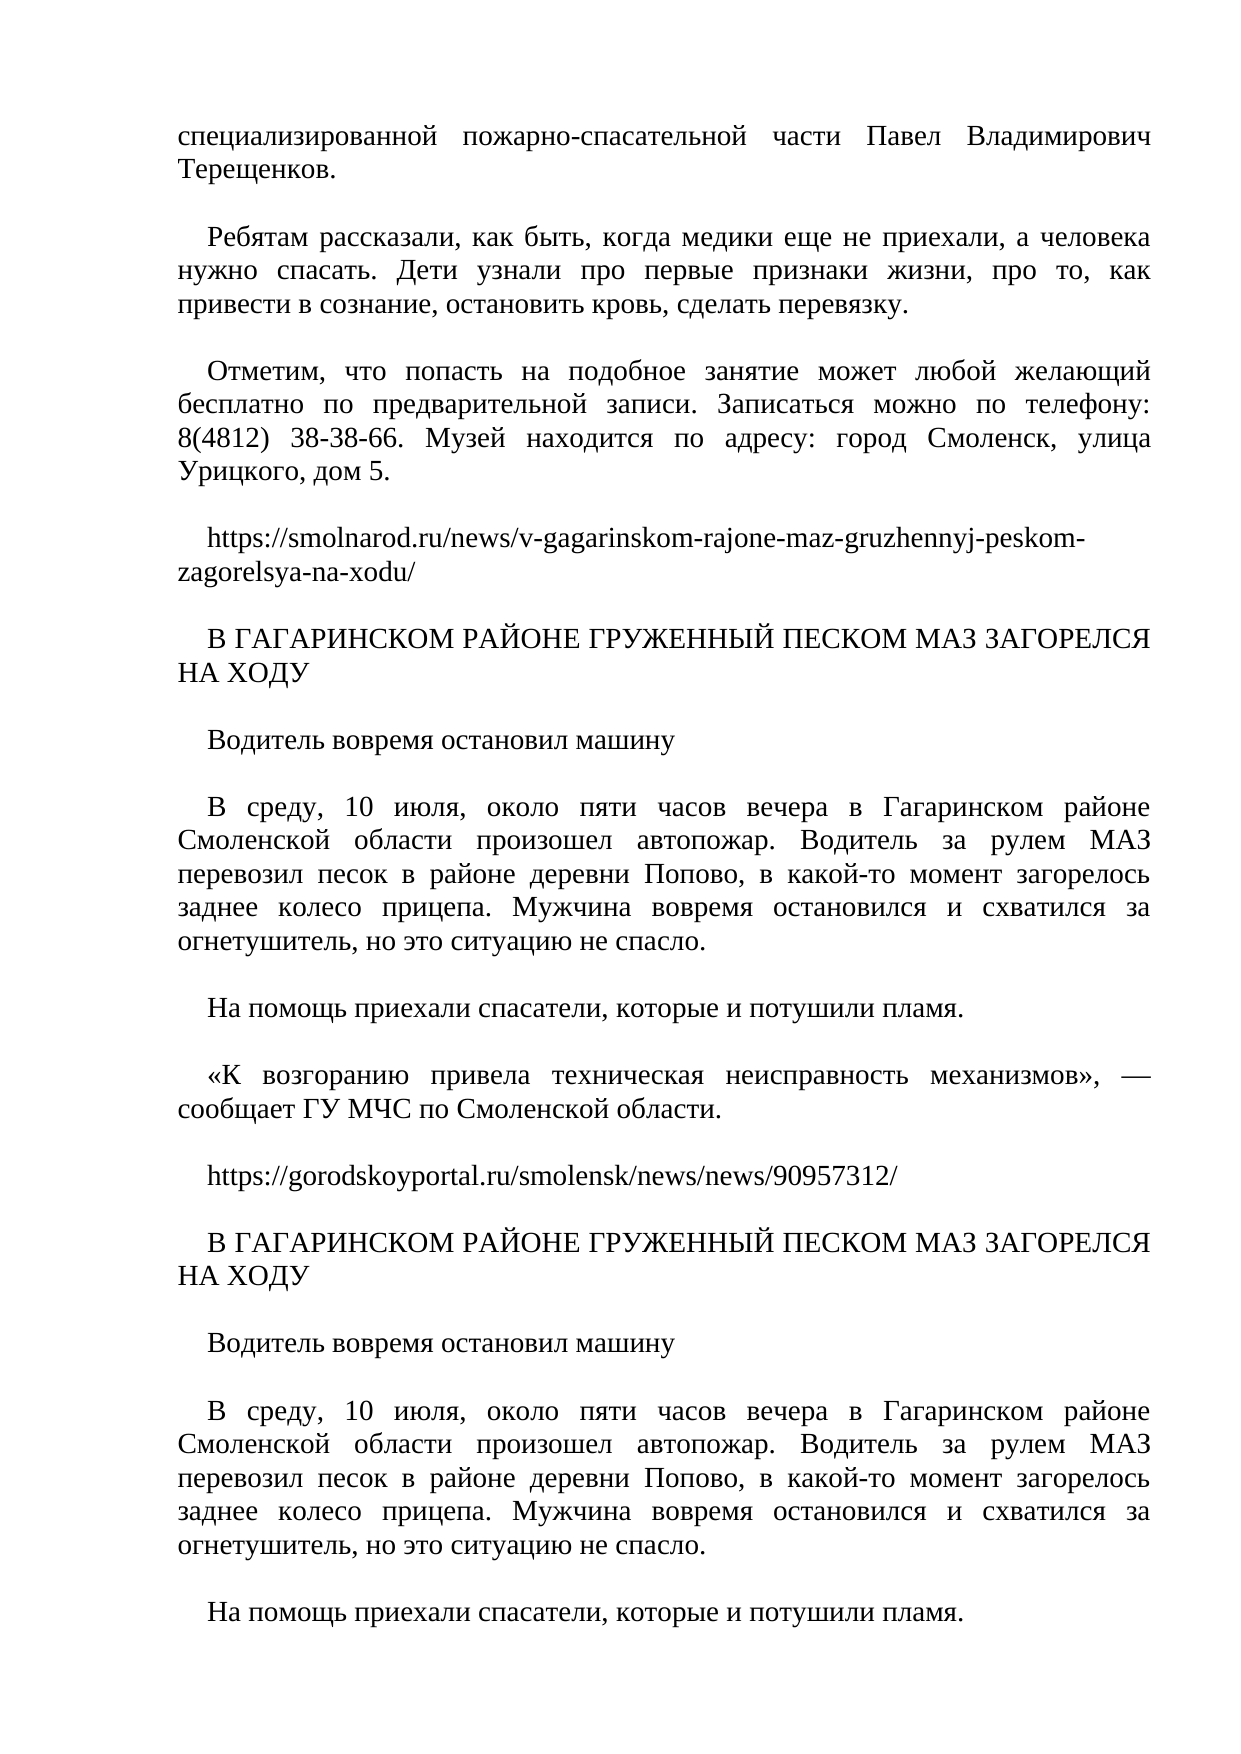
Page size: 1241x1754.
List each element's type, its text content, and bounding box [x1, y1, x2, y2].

text В среду, 10 июля, около пяти часов вечера в Гагаринском районе Смоленской области произошел автопожар. Водитель за рулем МАЗ перевозил песок в районе деревни Попово, в какой-то момент загорелось заднее колесо прицепа. Мужчина вовремя остановился и схватился за огнетушитель, но это ситуацию не спасло. [177, 789, 1152, 957]
text https://gorodskoyportal.ru/smolensk/news/news/90957312/ [177, 1158, 1152, 1191]
text Водитель вовремя остановил машину [177, 722, 1152, 755]
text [177, 118, 1152, 185]
text На помощь приехали спасатели, которые и потушили пламя. [177, 1594, 1152, 1627]
text В ГАГАРИНСКОМ РАЙОНЕ ГРУЖЕННЫЙ ПЕСКОМ МАЗ ЗАГОРЕЛСЯ НА ХОДУ [177, 621, 1152, 688]
text На помощь приехали спасатели, которые и потушили пламя. [177, 990, 1152, 1024]
text https://smolnarod.ru/news/v-gagarinskom-rajone-maz-gruzhennyj-peskom-zagorelsya-na-xodu/ [177, 521, 1152, 588]
text Ребятам рассказали, как быть, когда медики еще не приехали, а человека нужно спасать. Дети узнали про первые признаки жизни, про то, как привести в сознание, остановить кровь, сделать перевязку. [177, 219, 1152, 319]
text «К возгоранию привела техническая неисправность механизмов», — сообщает ГУ МЧС по Смоленской области. [177, 1057, 1152, 1124]
text В среду, 10 июля, около пяти часов вечера в Гагаринском районе Смоленской области произошел автопожар. Водитель за рулем МАЗ перевозил песок в районе деревни Попово, в какой-то момент загорелось заднее колесо прицепа. Мужчина вовремя остановился и схватился за огнетушитель, но это ситуацию не спасло. [177, 1393, 1152, 1560]
text В ГАГАРИНСКОМ РАЙОНЕ ГРУЖЕННЫЙ ПЕСКОМ МАЗ ЗАГОРЕЛСЯ НА ХОДУ [177, 1225, 1152, 1292]
text Отметим, что попасть на подобное занятие может любой желающий бесплатно по предварительной записи. Записаться можно по телефону: 8(4812) 38-38-66. Музей находится по адресу: город Смоленск, улица Урицкого, дом 5. [177, 353, 1152, 487]
text Водитель вовремя остановил машину [177, 1326, 1152, 1359]
